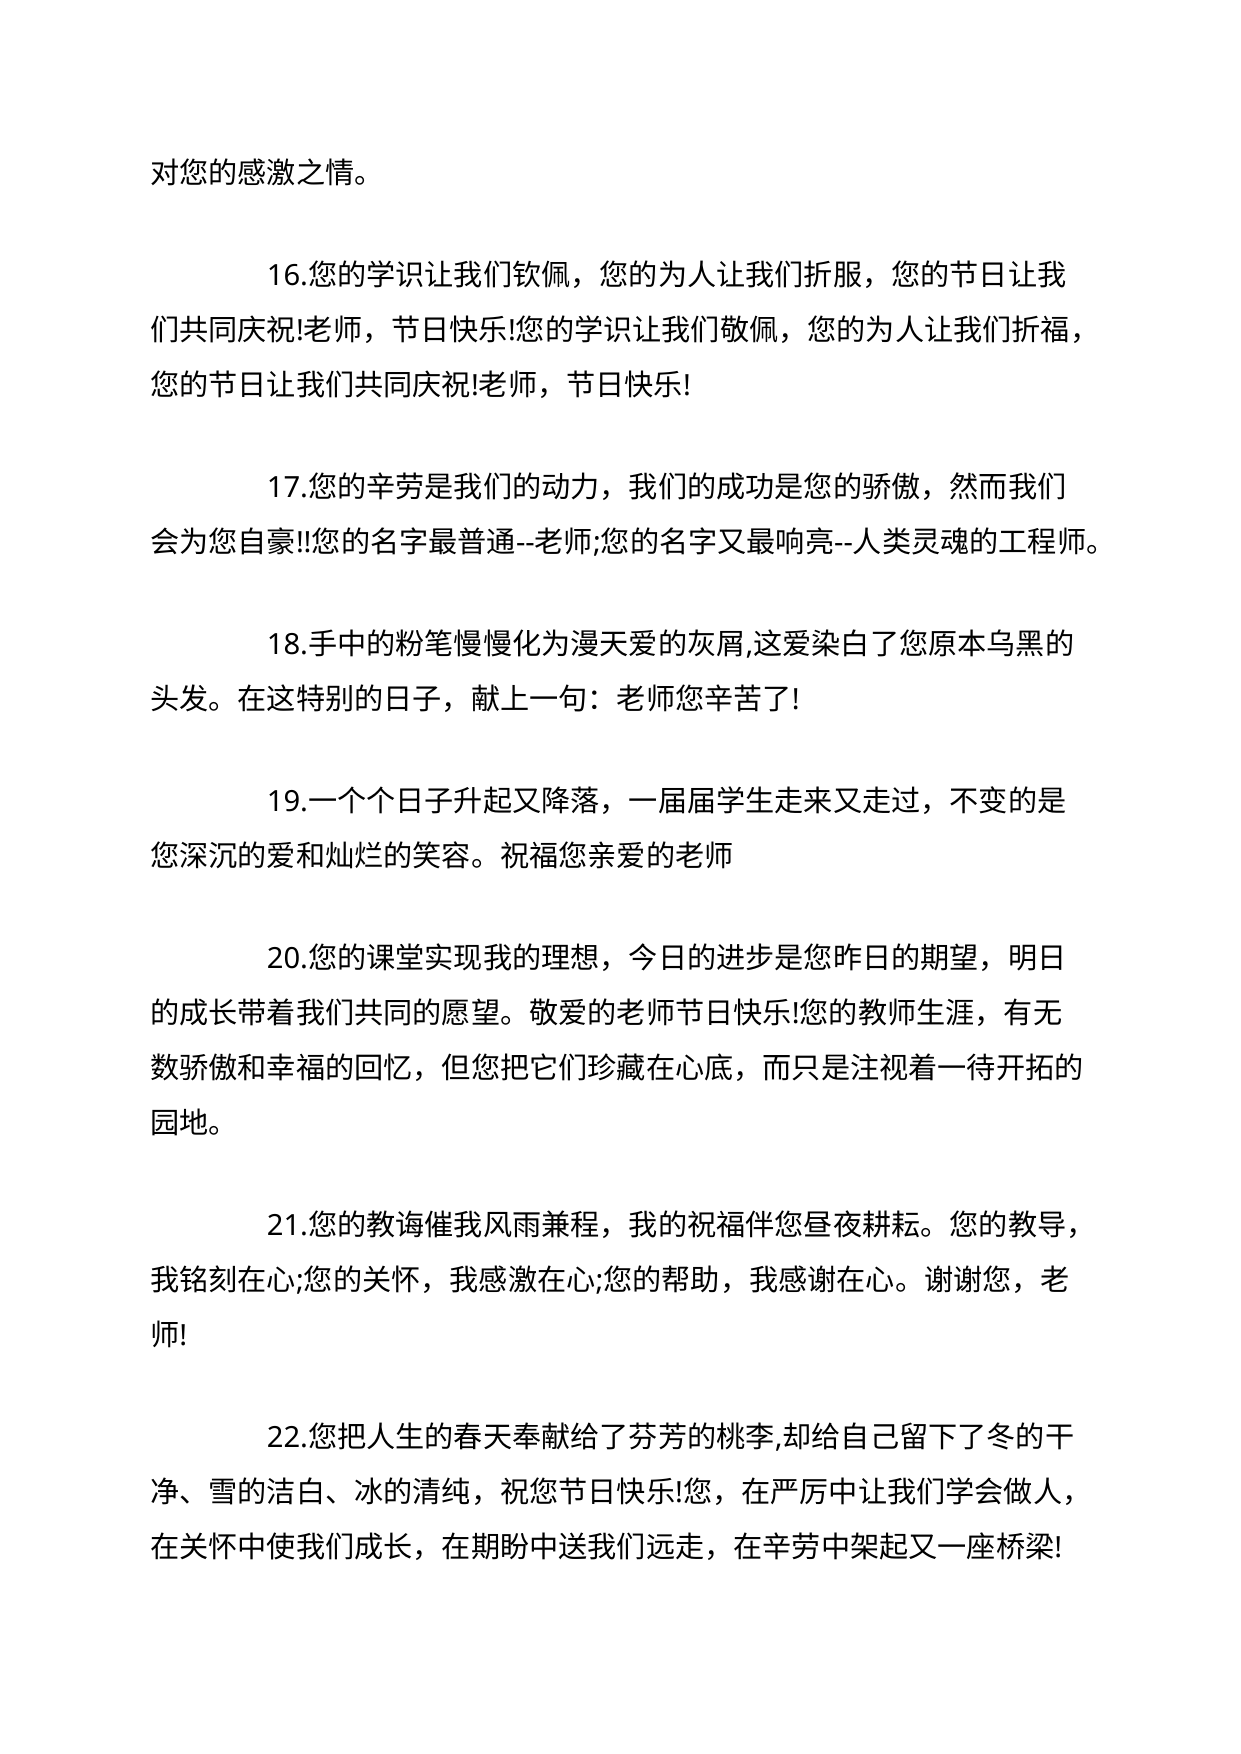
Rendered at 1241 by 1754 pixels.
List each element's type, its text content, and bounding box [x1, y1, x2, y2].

text 21.您的教诲催我风雨兼程，我的祝福伴您昼夜耕耘。您的教导，我铭刻在心;您的关怀，我感激在心;您的帮助，我感谢在心。谢谢您，老师! [150, 1201, 1090, 1353]
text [150, 150, 1090, 192]
text 18.手中的粉笔慢慢化为漫天爱的灰屑,这爱染白了您原本乌黑的头发。在这特别的日子，献上一句：老师您辛苦了! [150, 621, 1090, 718]
text 16.您的学识让我们钦佩，您的为人让我们折服，您的节日让我们共同庆祝!老师，节日快乐!您的学识让我们敬佩，您的为人让我们折福，您的节日让我们共同庆祝!老师，节日快乐! [150, 252, 1090, 404]
text 22.您把人生的春天奉献给了芬芳的桃李,却给自己留下了冬的干净、雪的洁白、冰的清纯，祝您节日快乐!您，在严厉中让我们学会做人，在关怀中使我们成长，在期盼中送我们远走，在辛劳中架起又一座桥梁! [150, 1413, 1090, 1566]
text 20.您的课堂实现我的理想，今日的进步是您昨日的期望，明日的成长带着我们共同的愿望。敬爱的老师节日快乐!您的教师生涯，有无数骄傲和幸福的回忆，但您把它们珍藏在心底，而只是注视着一待开拓的园地。 [150, 934, 1090, 1142]
text 19.一个个日子升起又降落，一届届学生走来又走过，不变的是您深沉的爱和灿烂的笑容。祝福您亲爱的老师 [150, 778, 1090, 875]
text 17.您的辛劳是我们的动力，我们的成功是您的骄傲，然而我们会为您自豪!!您的名字最普通--老师;您的名字又最响亮--人类灵魂的工程师。 [150, 464, 1090, 561]
